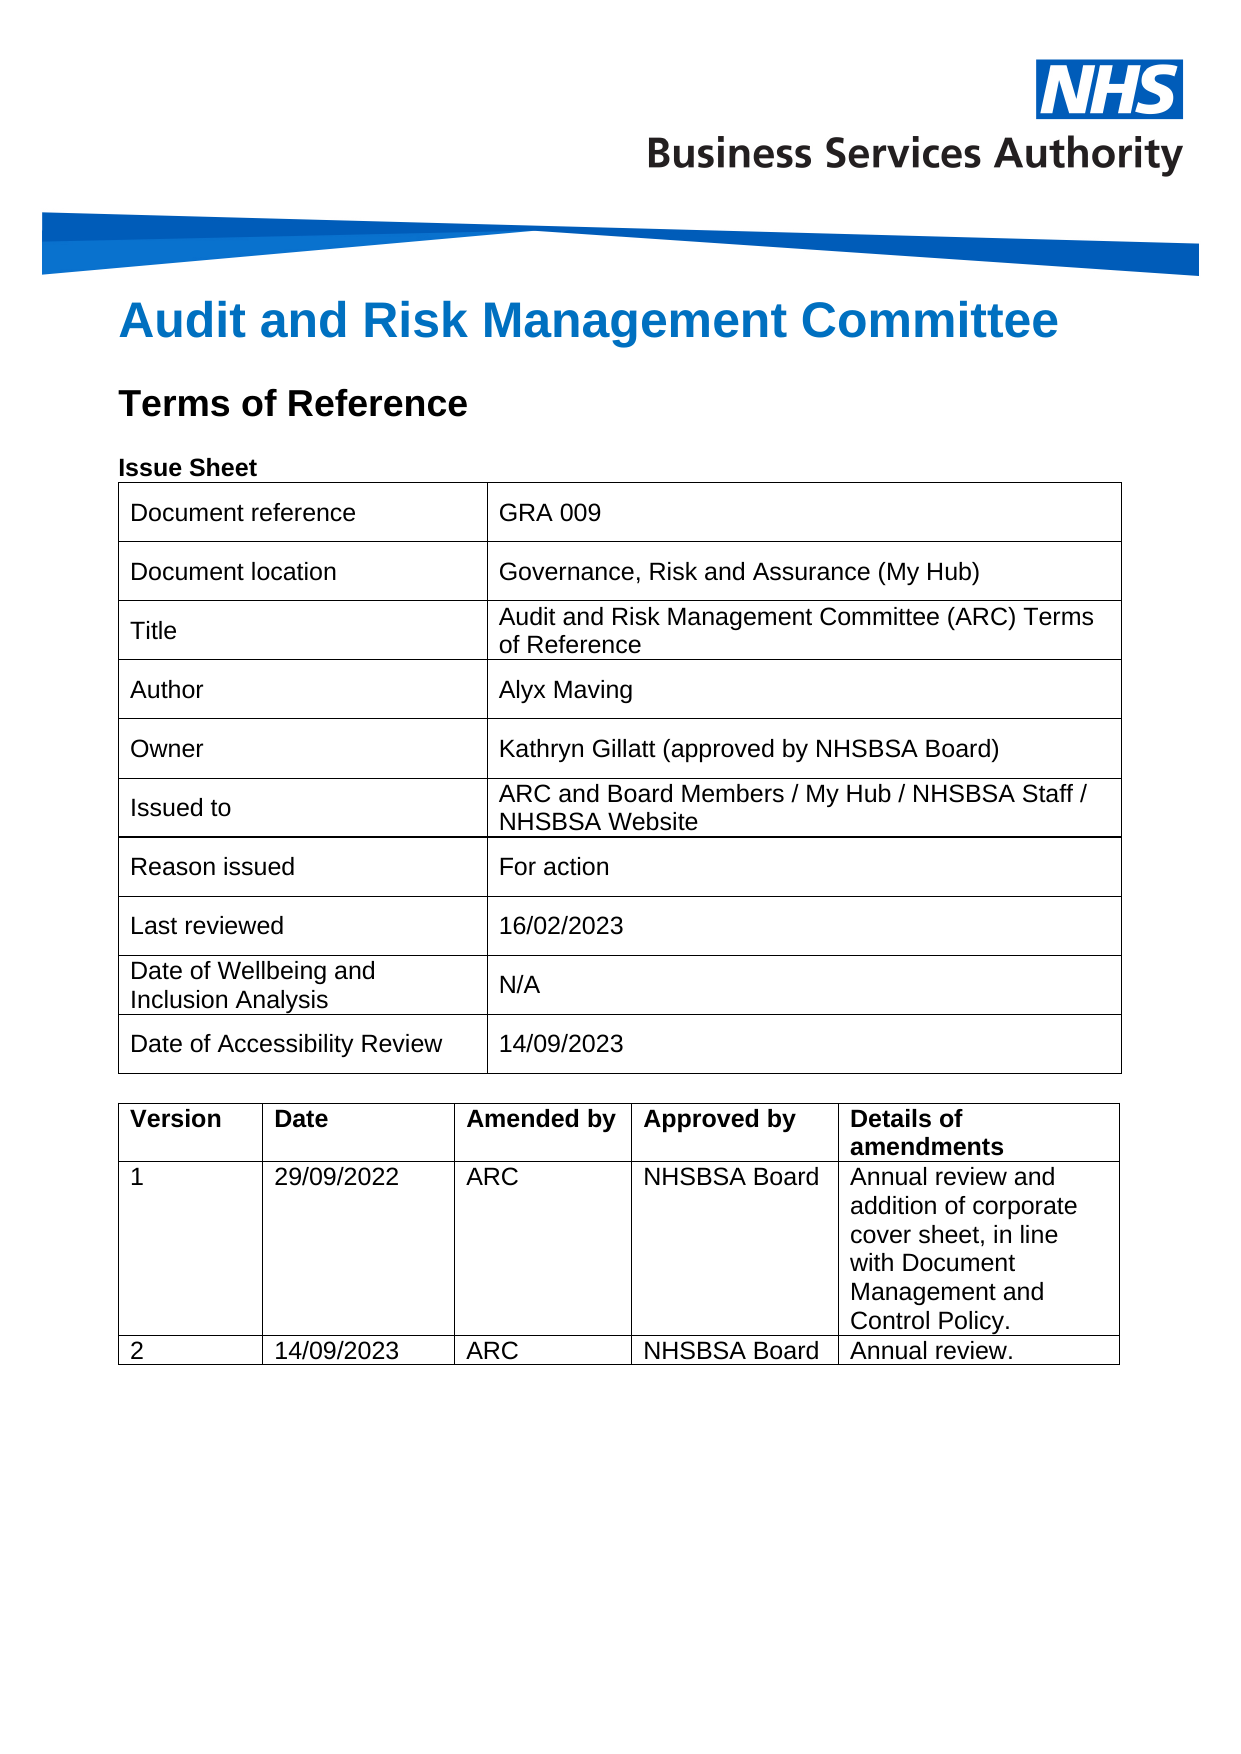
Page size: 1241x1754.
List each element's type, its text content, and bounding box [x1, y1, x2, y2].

table_cell 14/09/2023 [263, 1336, 454, 1364]
table_cell 1 [119, 1162, 262, 1334]
table_cell Reason issued [119, 838, 487, 896]
table_cell 16/02/2023 [488, 897, 1121, 954]
table_cell Date of Accessibility Review [119, 1015, 487, 1073]
table_cell Title [119, 601, 487, 659]
table_cell Issued to [119, 779, 487, 836]
table_header Details of amendments [839, 1104, 1119, 1161]
table_cell ARC and Board Members / My Hub / NHSBSA Staff / NHSBSA Website [488, 779, 1121, 836]
table_cell NHSBSA Board [632, 1162, 838, 1334]
table_cell N/A [488, 956, 1121, 1014]
table_cell Annual review and addition of corporate cover sheet, in line with Document Management and Control Policy. [839, 1162, 1119, 1334]
table_cell Alyx Maving [488, 660, 1121, 718]
picture [0, 0, 1236, 278]
table_cell Annual review. [839, 1336, 1119, 1364]
table_cell Audit and Risk Management Committee (ARC) Terms of Reference [488, 601, 1121, 659]
table_cell Owner [119, 719, 487, 777]
table_cell For action [488, 838, 1121, 896]
table_cell 2 [119, 1336, 262, 1364]
subtitle Audit and Risk Management Committee [118, 278, 1122, 348]
table_cell NHSBSA Board [632, 1336, 838, 1364]
table_cell Kathryn Gillatt (approved by NHSBSA Board) [488, 719, 1121, 777]
table_header Document reference [119, 483, 487, 541]
table_header Amended by [455, 1104, 631, 1161]
text Issue Sheet [118, 453, 1122, 482]
subtitle Terms of Reference [118, 381, 1122, 424]
table_header Version [119, 1104, 262, 1161]
table_cell Document location [119, 542, 487, 600]
table_cell 29/09/2022 [263, 1162, 454, 1334]
table_cell Author [119, 660, 487, 718]
table_cell Governance, Risk and Assurance (My Hub) [488, 542, 1121, 600]
table_cell ARC [455, 1162, 631, 1334]
table_header Date [263, 1104, 454, 1161]
table_cell ARC [455, 1336, 631, 1364]
table_cell 14/09/2023 [488, 1015, 1121, 1073]
table_header Approved by [632, 1104, 838, 1161]
table_cell Last reviewed [119, 897, 487, 954]
table_cell Date of Wellbeing and Inclusion Analysis [119, 956, 487, 1014]
table_header GRA 009 [488, 483, 1121, 541]
